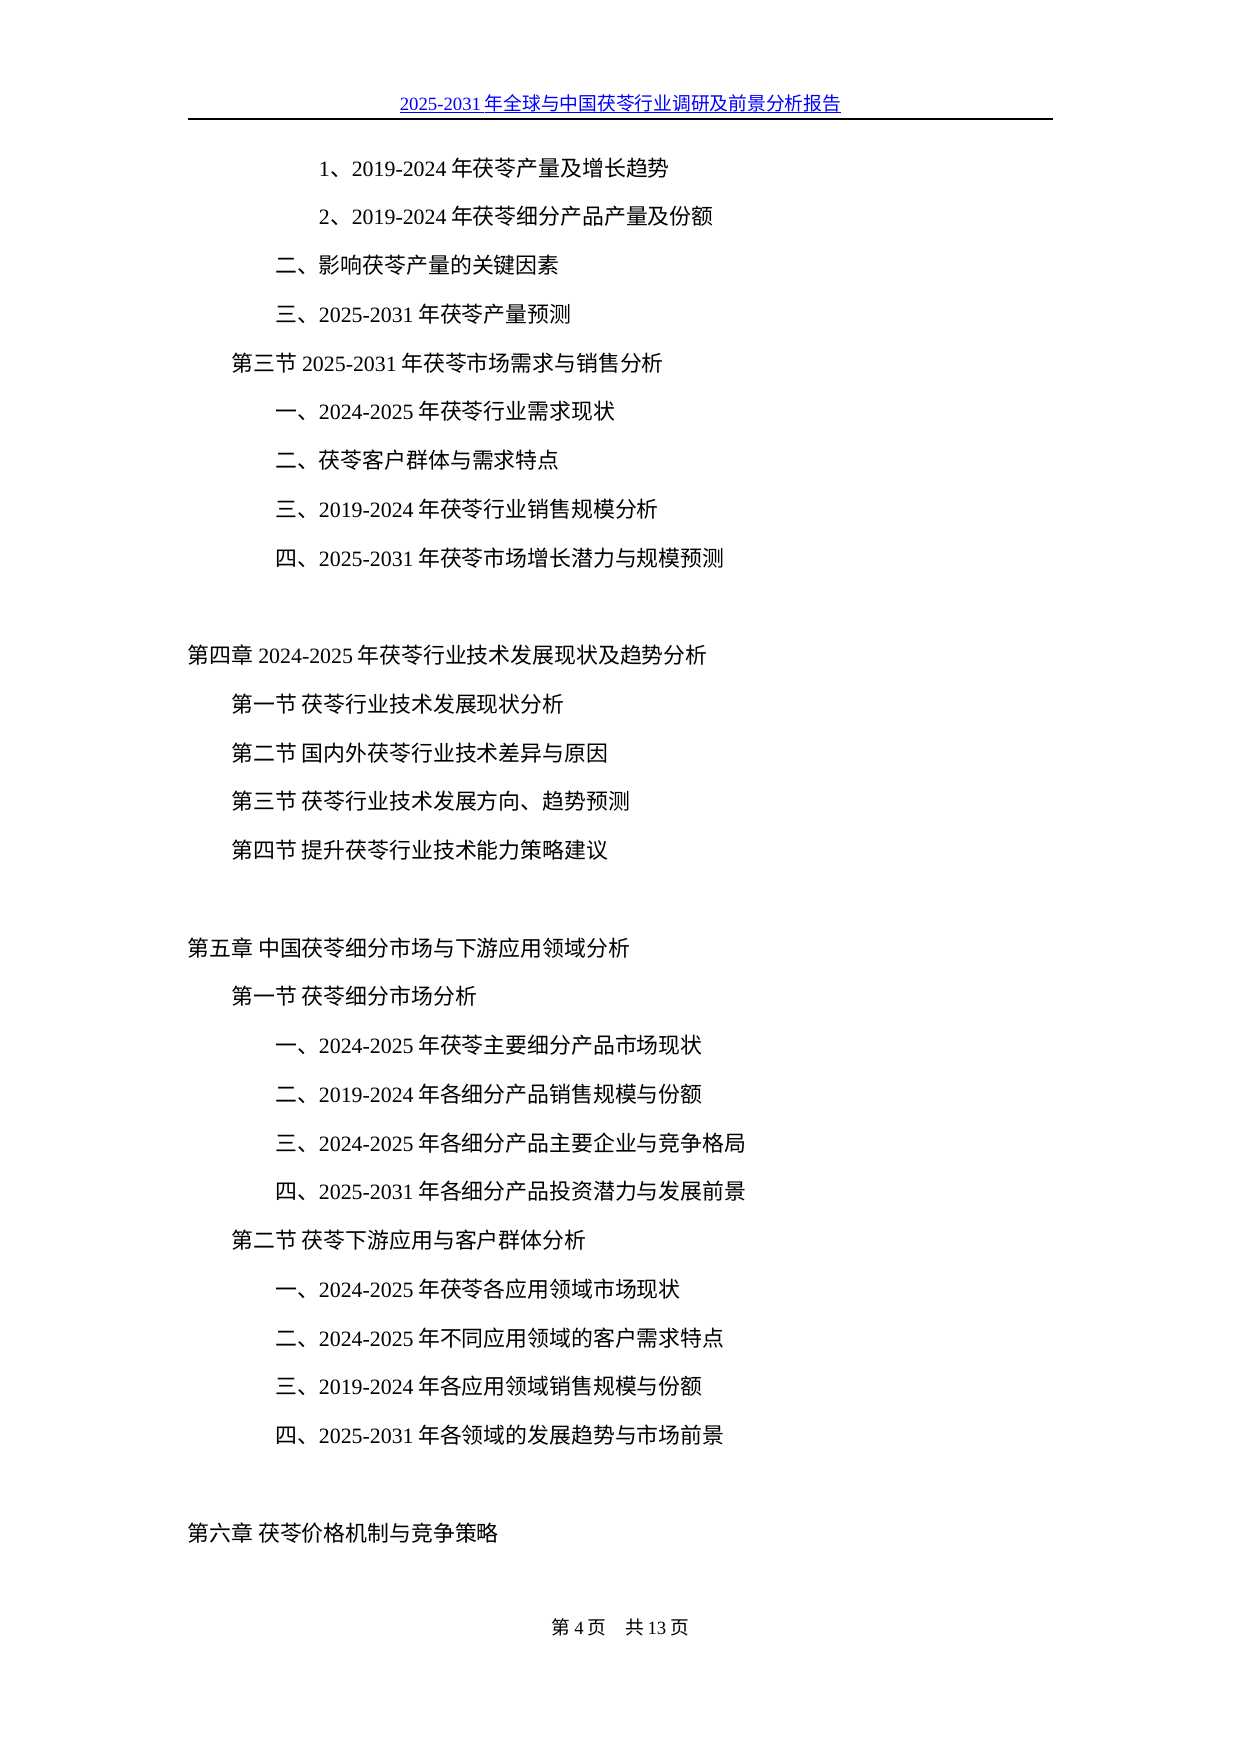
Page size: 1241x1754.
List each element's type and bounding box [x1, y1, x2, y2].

text [187, 150, 1053, 1548]
